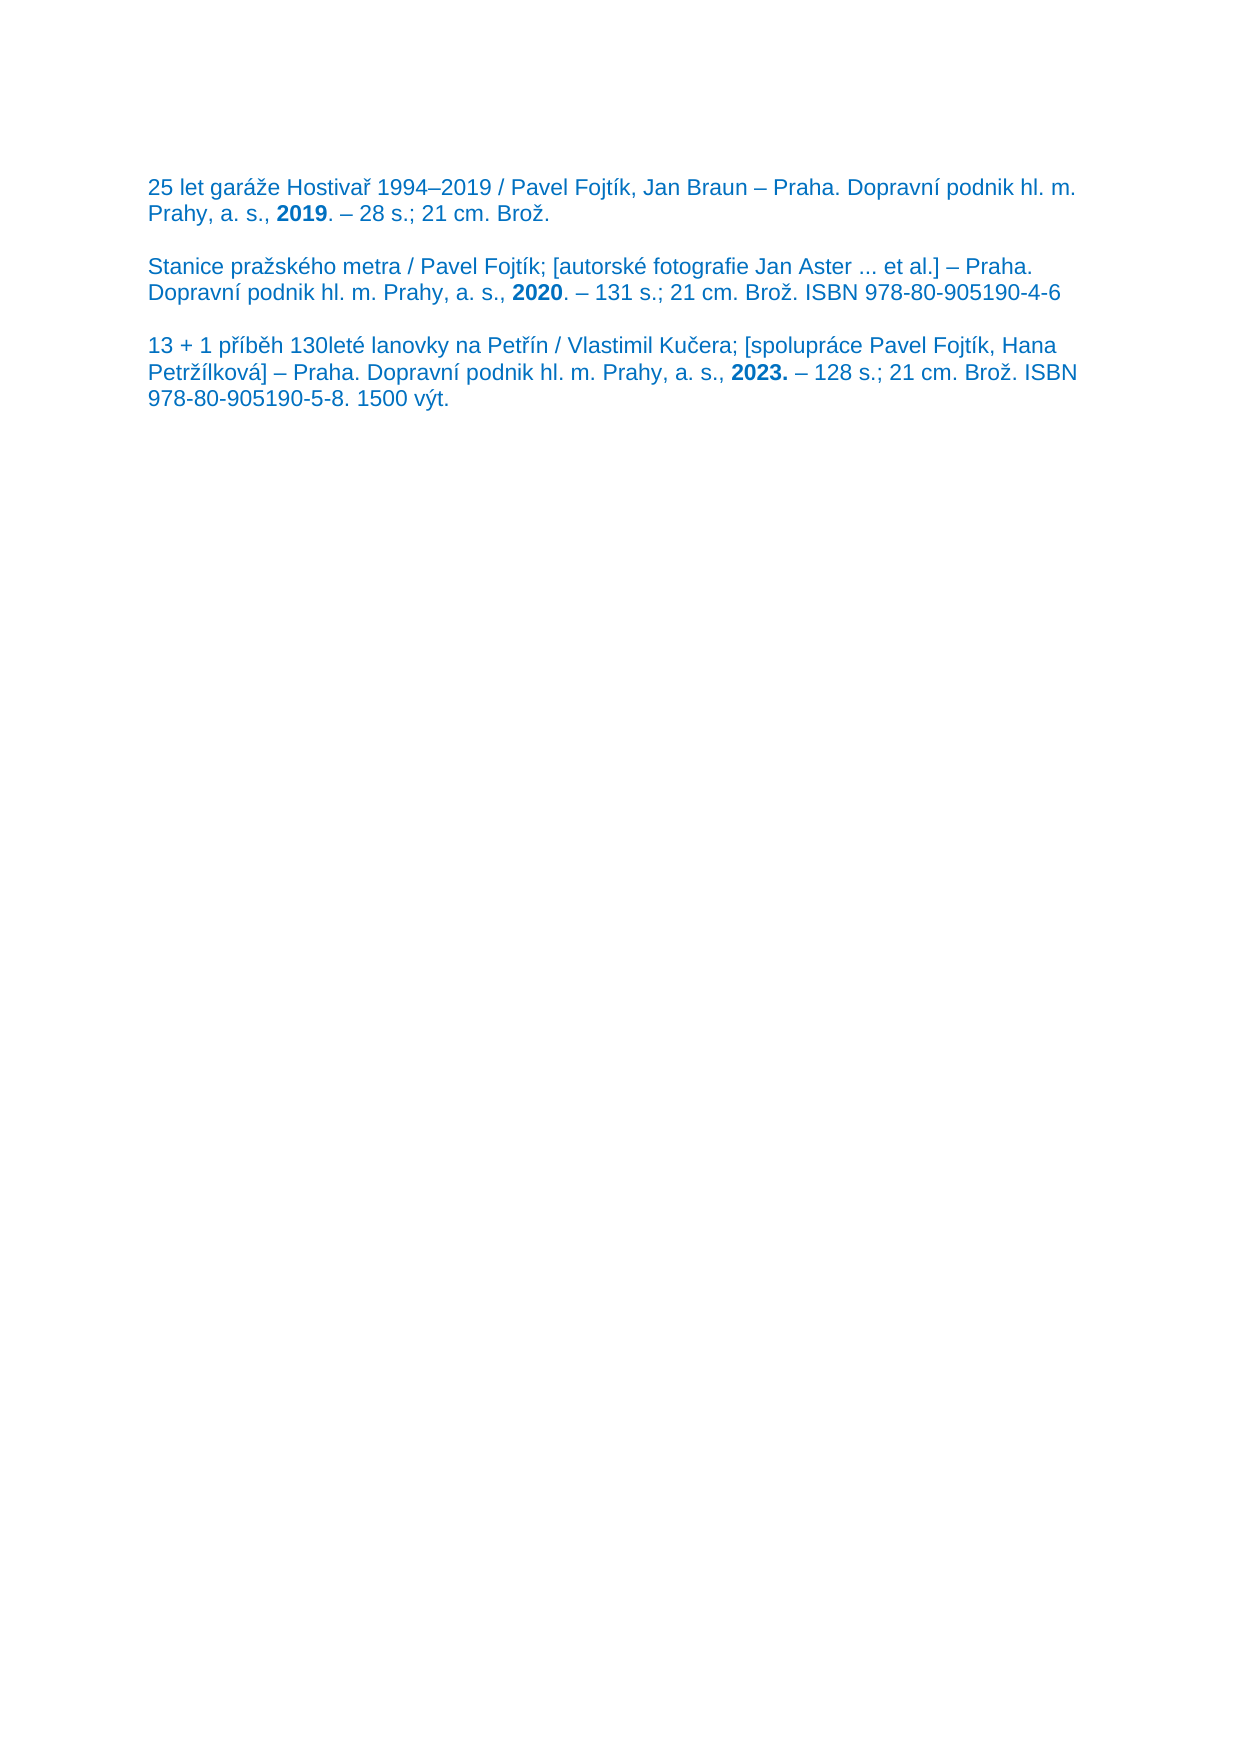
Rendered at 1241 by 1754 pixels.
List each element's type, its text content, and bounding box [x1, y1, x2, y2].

text 25 let garáže Hostivař 1994–2019 / Pavel Fojtík, Jan Braun – Praha. Dopravní podnik hl. m. Prahy, a. s., 2019. – 28 s.; 21 cm. Brož. [148, 174, 1093, 227]
text 13 + 1 příběh 130leté lanovky na Petřín / Vlastimil Kučera; [spolupráce Pavel Fojtík, Hana Petržílková] – Praha. Dopravní podnik hl. m. Prahy, a. s., 2023. – 128 s.; 21 cm. Brož. ISBN 978-80-905190-5-8. 1500 výt. [148, 332, 1093, 411]
text Stanice pražského metra / Pavel Fojtík; [autorské fotografie Jan Aster ... et al.] – Praha. Dopravní podnik hl. m. Prahy, a. s., 2020. – 131 s.; 21 cm. Brož. ISBN 978-80-905190-4-6 [148, 253, 1093, 306]
